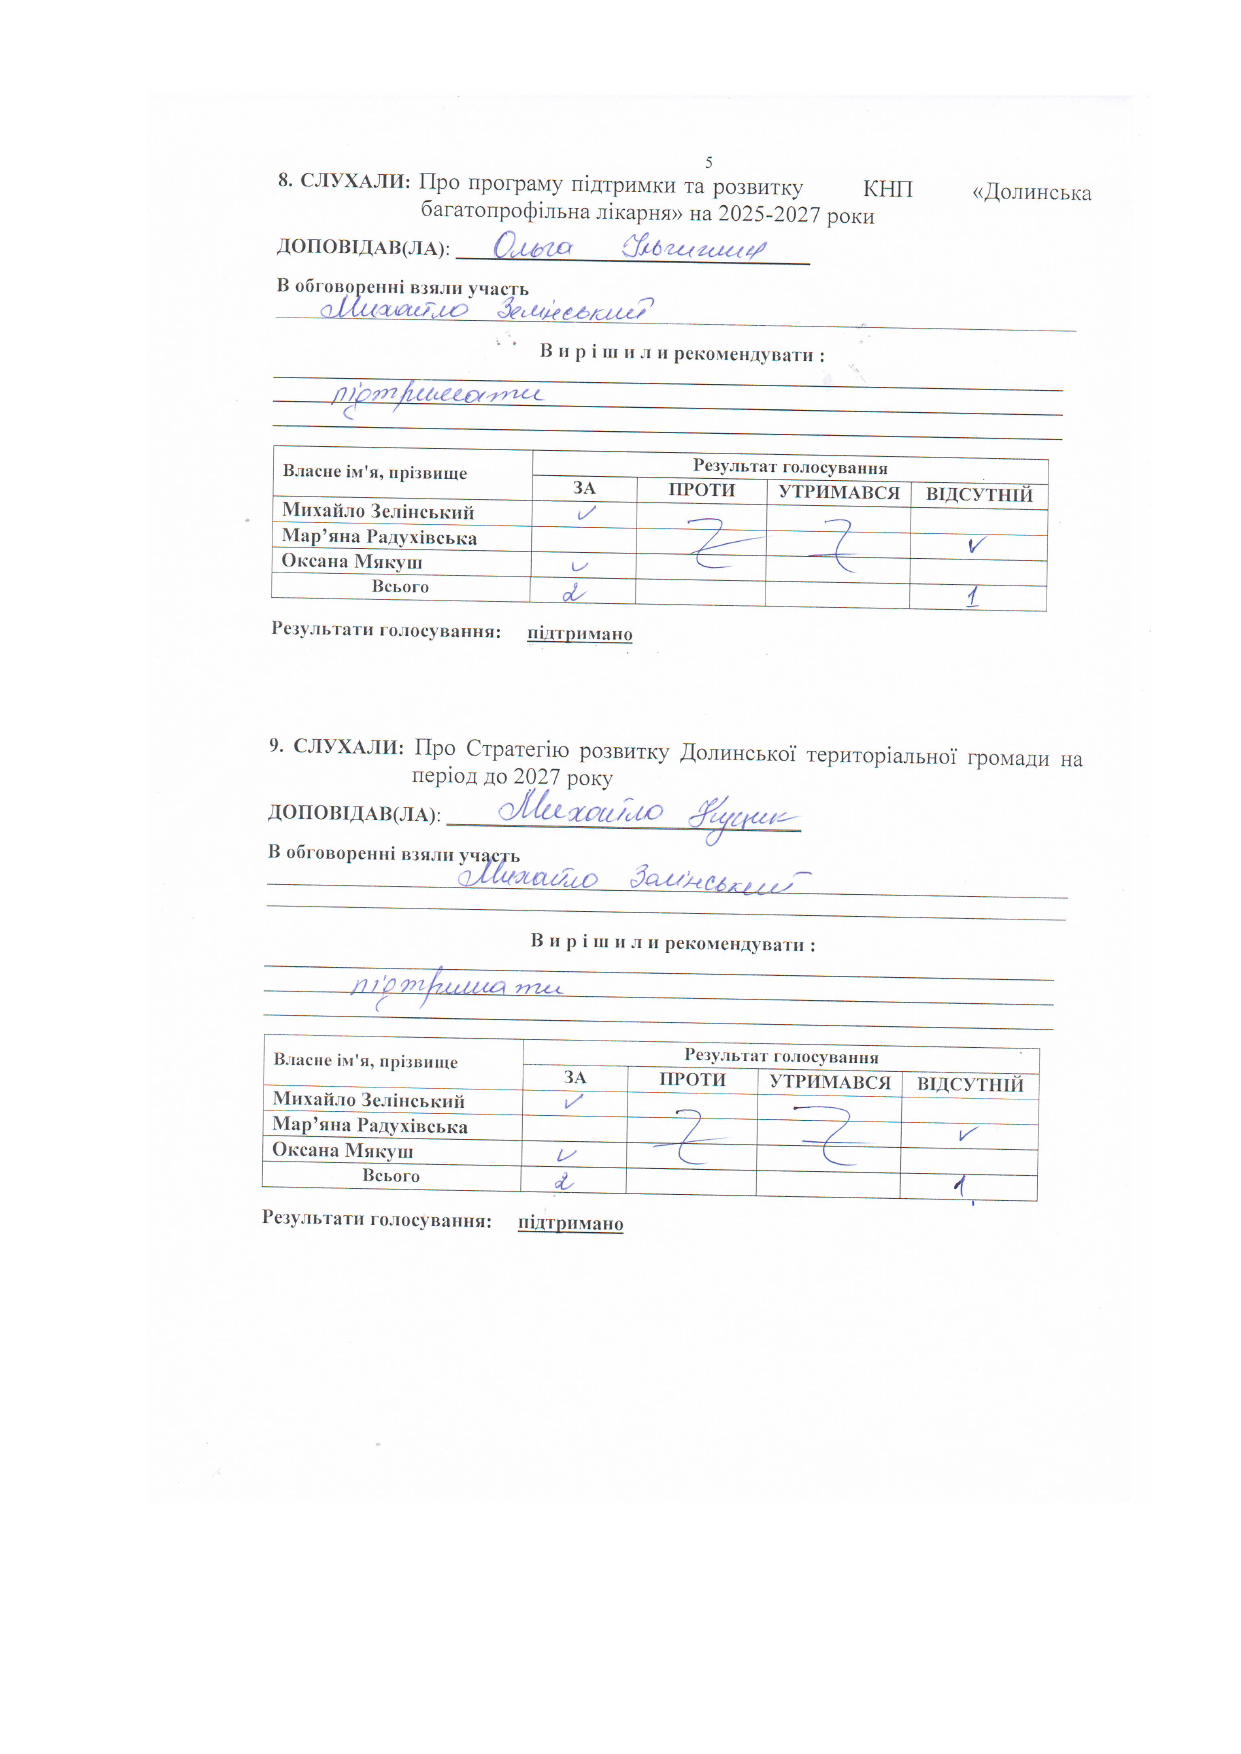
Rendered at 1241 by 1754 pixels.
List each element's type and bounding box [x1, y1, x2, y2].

picture [147, 88, 1151, 1508]
